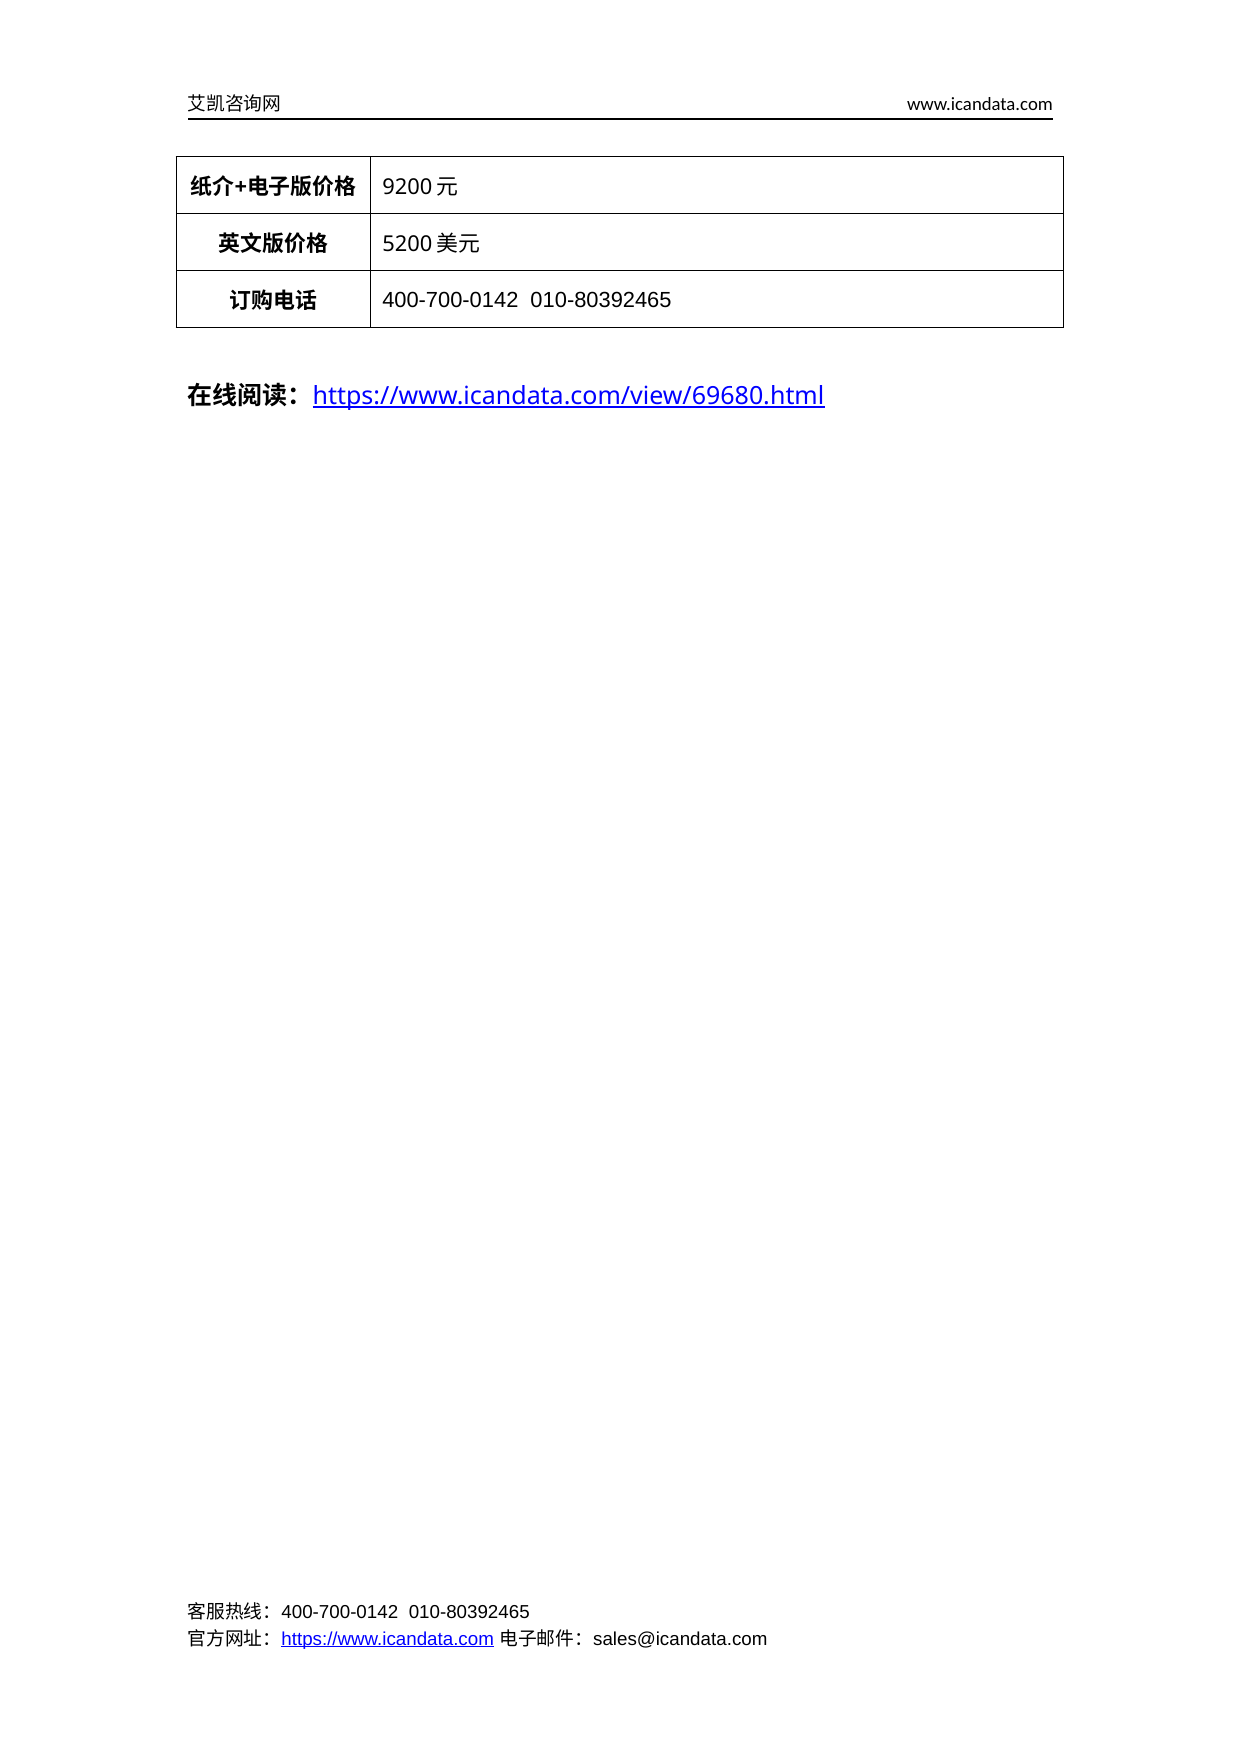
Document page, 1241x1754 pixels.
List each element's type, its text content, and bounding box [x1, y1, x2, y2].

table_cell 400-700-0142 010-80392465 [371, 271, 1063, 327]
table_cell 5200美元 [371, 214, 1063, 270]
table_cell 订购电话 [177, 271, 370, 327]
table_cell 英文版价格 [177, 214, 370, 270]
text 在线阅读：https://www.icandata.com/view/69680.html [187, 361, 1053, 426]
table_cell 纸介+电子版价格 [177, 157, 370, 213]
table_cell 9200元 [371, 157, 1063, 213]
